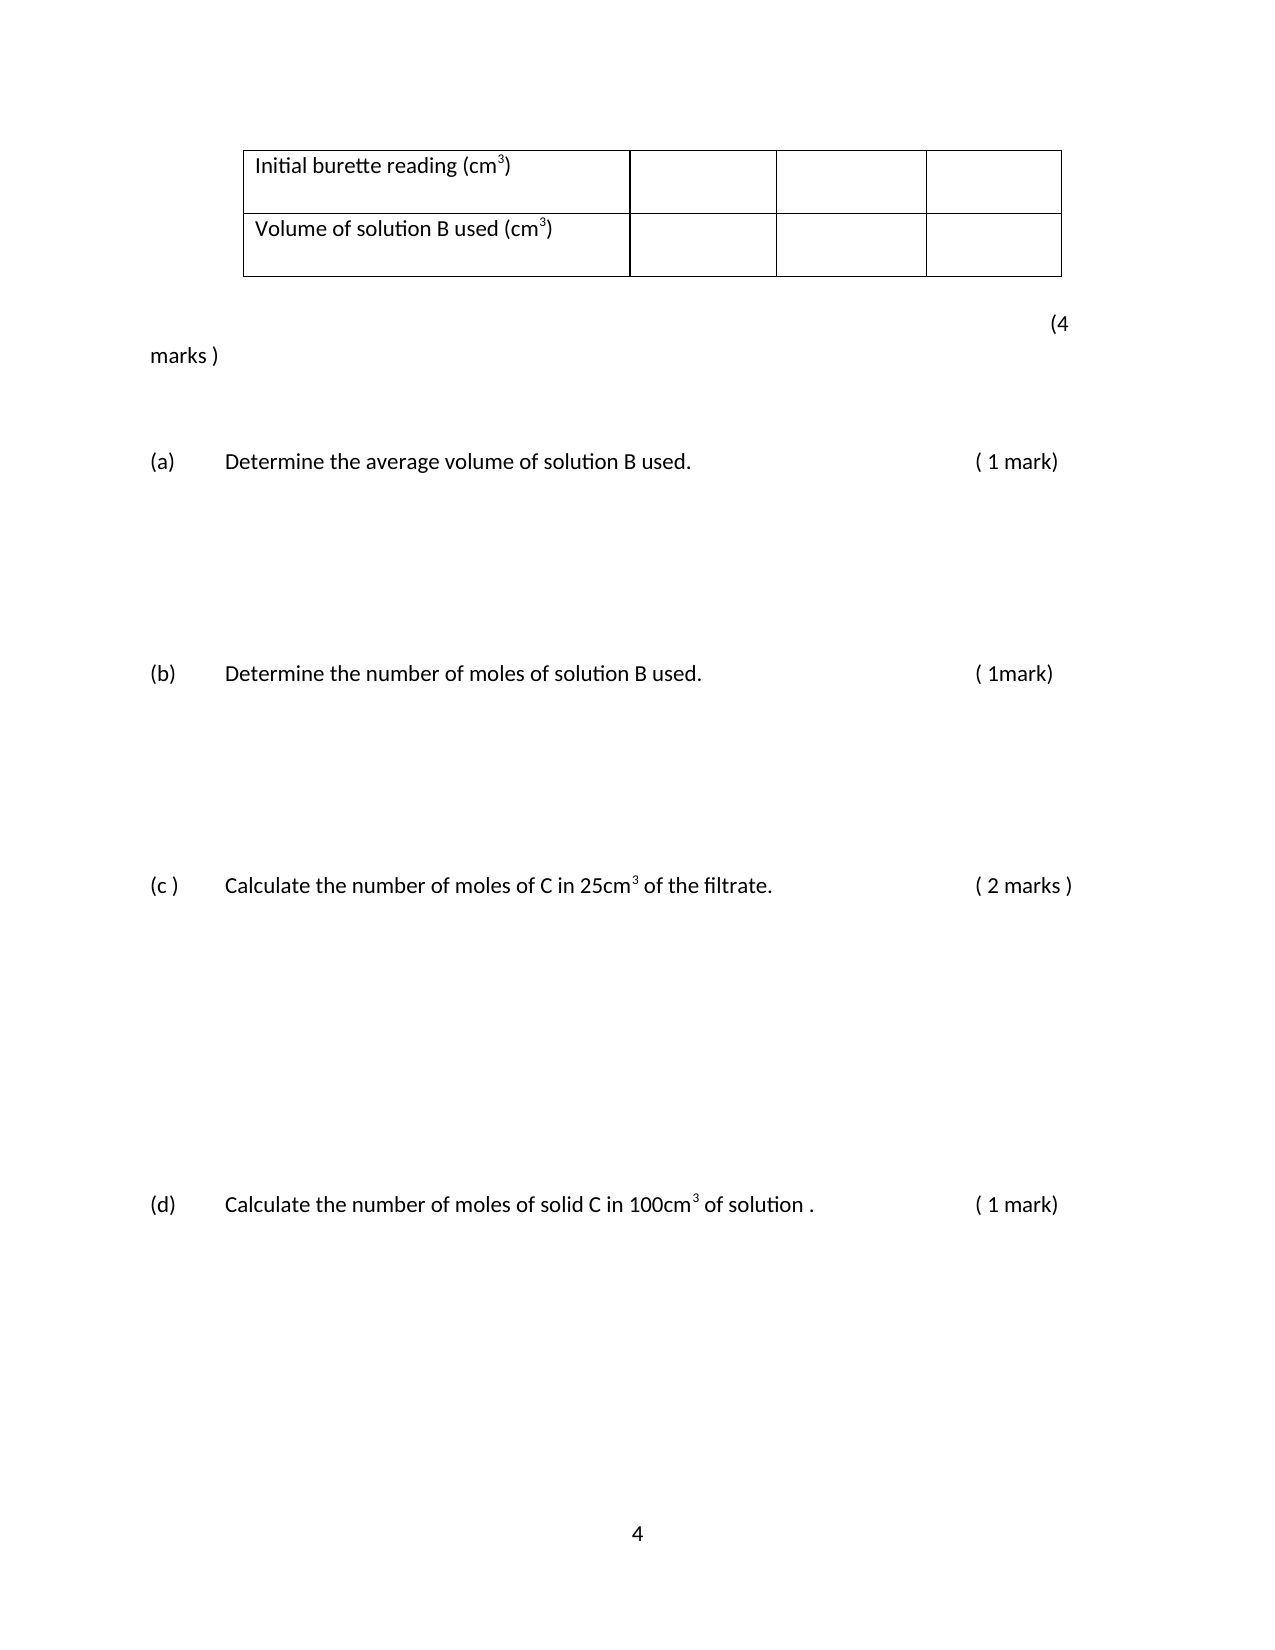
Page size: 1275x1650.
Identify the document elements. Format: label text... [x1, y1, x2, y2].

text (d) Calculate the number of moles of solid C in 100cm3 of solution . ( 1 mark) [150, 1190, 1125, 1218]
table_cell [927, 214, 1061, 276]
table_cell Volume of solution B used (cm3) [244, 214, 629, 276]
text (a) Determine the average volume of solution B used. ( 1 mark) [150, 447, 1125, 476]
table_cell [631, 151, 776, 213]
table_cell [777, 214, 926, 276]
text (c ) Calculate the number of moles of C in 25cm3 of the filtrate. ( 2 marks ) [150, 872, 1125, 900]
text (4 marks ) [150, 277, 1125, 369]
table_cell Initial burette reading (cm3) [244, 151, 629, 213]
table_cell [631, 214, 776, 276]
text (b) Determine the number of moles of solution B used. ( 1mark) [150, 659, 1125, 688]
table_cell [777, 151, 926, 213]
table_cell [927, 151, 1061, 213]
